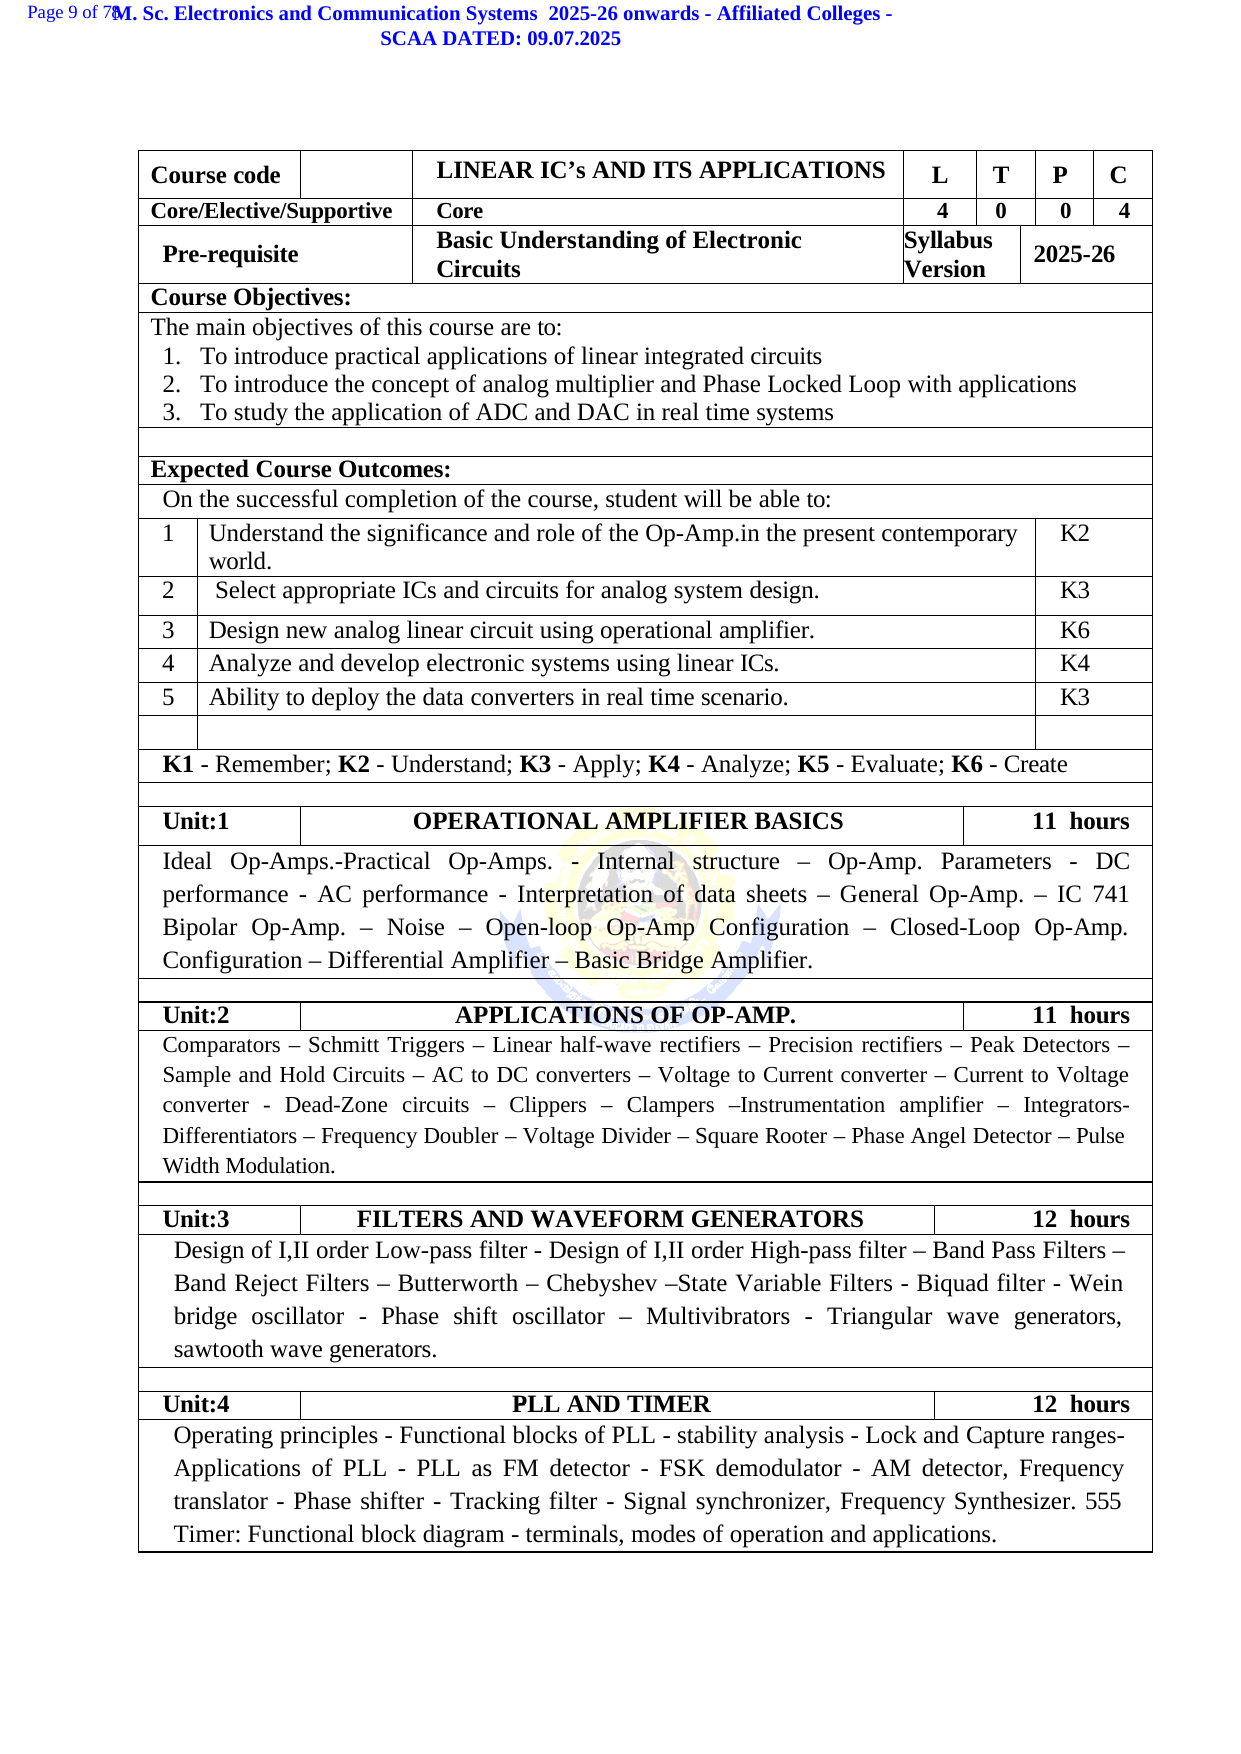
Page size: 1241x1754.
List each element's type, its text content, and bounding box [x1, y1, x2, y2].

table_cell 11 hours [964, 807, 1152, 845]
table_cell Course Objectives: [139, 284, 1152, 312]
table_cell 11 hours [964, 1003, 1152, 1030]
table_cell 0 [1036, 199, 1093, 224]
table_cell Comparators – Schmitt Triggers – Linear half-wave rectifiers – Precision rectifiers – Peak Detectors – Sample and Hold Circuits – AC to DC converters – Voltage to Current converter – Current to Voltage converter - Dead-Zone circuits – Clippers – Clampers –Instrumentation amplifier – Integrators- Differentiators – Frequency Doubler – Voltage Divider – Square Rooter – Phase Angel Detector – Pulse Width Modulation. [139, 1031, 1152, 1181]
table_cell 0 [977, 199, 1035, 224]
table_cell 12 hours [935, 1392, 1152, 1419]
table_cell 4 [139, 649, 197, 682]
table_cell K1 - Remember; K2 - Understand; K3 - Apply; K4 - Analyze; K5 - Evaluate; K6 - Create [139, 750, 1152, 782]
table_cell Design new analog linear circuit using operational amplifier. [198, 616, 1035, 648]
table_cell Understand the significance and role of the Op-Amp.in the present contemporary world. [198, 519, 1035, 576]
table_header P [1036, 151, 1093, 198]
table_cell 4 [904, 199, 976, 224]
table_cell 12 hours [935, 1206, 1152, 1234]
table_cell Basic Understanding of Electronic Circuits [413, 226, 903, 283]
table_cell 2 [139, 577, 197, 614]
table_cell K4 [1036, 649, 1152, 682]
table_cell K2 [1036, 519, 1152, 576]
table_cell APPLICATIONS OF OP-AMP. [301, 1003, 963, 1030]
table_header C [1094, 151, 1152, 198]
table_cell K6 [1036, 616, 1152, 648]
table_cell K3 [1036, 683, 1152, 715]
table_cell [139, 979, 1152, 1001]
table_cell Design of I,II order Low-pass filter - Design of I,II order High-pass filter – Band Pass Filters – Band Reject Filters – Butterworth – Chebyshev –State Variable Filters - Biquad filter - Wein bridge oscillator - Phase shift oscillator – Multivibrators - Triangular wave generators, sawtooth wave generators. [139, 1235, 1152, 1367]
table_cell Operating principles - Functional blocks of PLL - stability analysis - Lock and Capture ranges- Applications of PLL - PLL as FM detector - FSK demodulator - AM detector, Frequency translator - Phase shifter - Tracking filter - Signal synchronizer, Frequency Synthesizer. 555 Timer: Functional block diagram - terminals, modes of operation and applications. [139, 1420, 1152, 1551]
table_cell Core/Elective/Supportive [139, 199, 412, 224]
table_cell [139, 428, 1152, 456]
table_cell Ideal Op-Amps.-Practical Op-Amps. - Internal structure – Op-Amp. Parameters - DC performance - AC performance - Interpretation of data sheets – General Op-Amp. – IC 741 Bipolar Op-Amp. – Noise – Open-loop Op-Amp Configuration – Closed-Loop Op-Amp. Configuration – Differential Amplifier – Basic Bridge Amplifier. [139, 846, 1152, 977]
table_cell [139, 716, 197, 749]
table_cell Analyze and develop electronic systems using linear ICs. [198, 649, 1035, 682]
table_header T [977, 151, 1035, 198]
table_cell 2025-26 [1021, 226, 1152, 283]
table_header LINEAR IC’s AND ITS APPLICATIONS [413, 151, 903, 198]
table_cell [1036, 716, 1152, 749]
table_cell [139, 783, 1152, 806]
table_cell [198, 716, 1035, 749]
table_cell On the successful completion of the course, student will be able to: [139, 485, 1152, 518]
table_header L [904, 151, 976, 198]
table_cell 4 [1094, 199, 1152, 224]
table_header [301, 151, 412, 198]
table_cell Unit:2 [139, 1003, 300, 1030]
table_cell 3 [139, 616, 197, 648]
table_cell 5 [139, 683, 197, 715]
table_cell K3 [1036, 577, 1152, 614]
table_cell Unit:3 [139, 1206, 300, 1234]
table_cell The main objectives of this course are to: To introduce practical applications of linear integrated circuits To introduce the concept of analog multiplier and Phase Locked Loop with applications To study the application of ADC and DAC in real time systems [139, 313, 1152, 427]
table_cell Expected Course Outcomes: [139, 457, 1152, 484]
table_header Course code [139, 151, 300, 198]
table_cell Syllabus Version [904, 226, 1020, 283]
table_cell Core [413, 199, 903, 224]
table_cell OPERATIONAL AMPLIFIER BASICS [301, 807, 963, 845]
table_cell FILTERS AND WAVEFORM GENERATORS [301, 1206, 934, 1234]
table_cell Select appropriate ICs and circuits for analog system design. [198, 577, 1035, 614]
table_cell Pre-requisite [139, 226, 412, 283]
table_cell Unit:1 [139, 807, 300, 845]
table_cell Ability to deploy the data converters in real time scenario. [198, 683, 1035, 715]
table_cell [139, 1368, 1152, 1391]
table_cell [139, 1183, 1152, 1205]
table_cell PLL AND TIMER [301, 1392, 934, 1419]
table_cell 1 [139, 519, 197, 576]
table_cell Unit:4 [139, 1392, 300, 1419]
